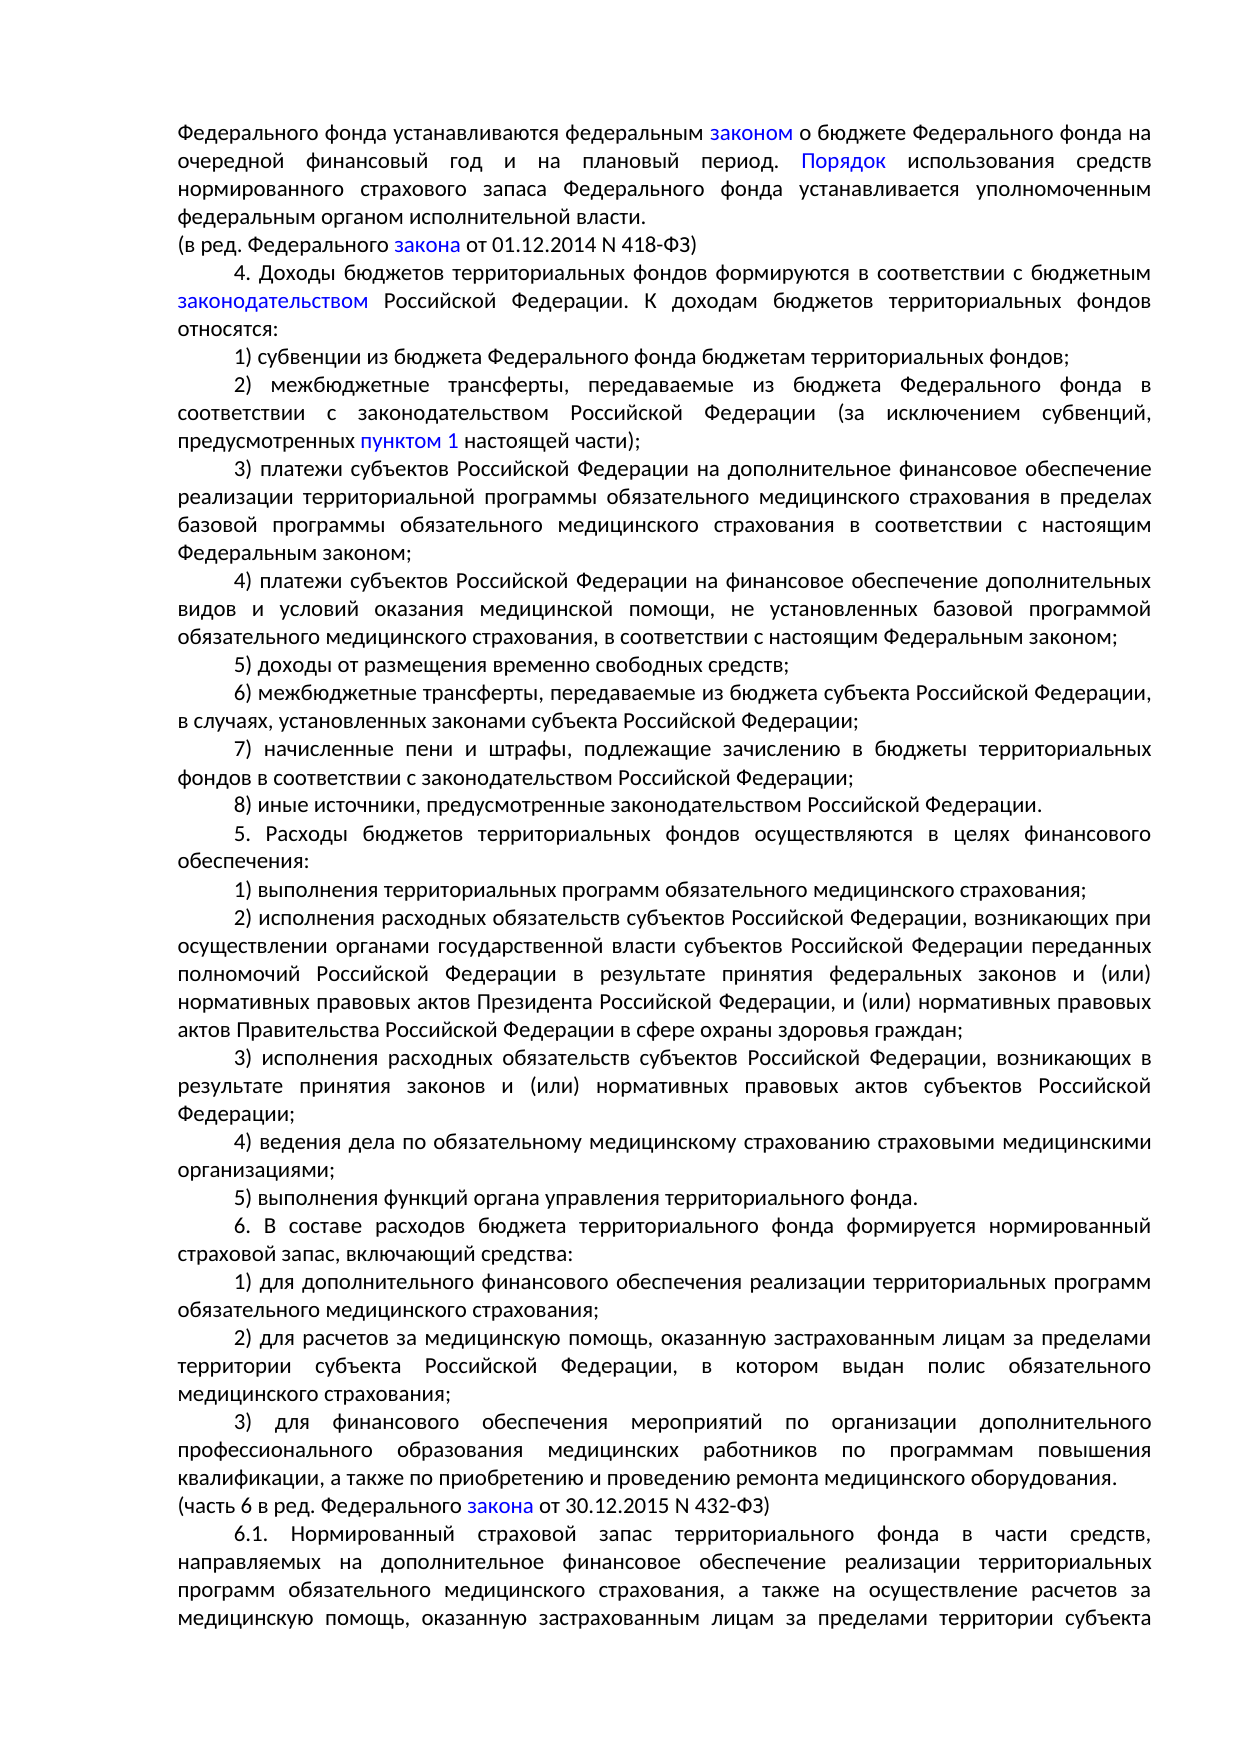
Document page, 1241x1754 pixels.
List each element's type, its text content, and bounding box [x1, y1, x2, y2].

text 8) иные источники, предусмотренные законодательством Российской Федерации. [177, 791, 1152, 819]
text 7) начисленные пени и штрафы, подлежащие зачислению в бюджеты территориальных фондов в соответствии с законодательством Российской Федерации; [177, 734, 1152, 791]
text 3) платежи субъектов Российской Федерации на дополнительное финансовое обеспечение реализации территориальной программы обязательного медицинского страхования в пределах базовой программы обязательного медицинского страхования в соответствии с настоящим Федеральным законом; [177, 454, 1152, 566]
text 3) для финансового обеспечения мероприятий по организации дополнительного профессионального образования медицинских работников по программам повышения квалификации, а также по приобретению и проведению ремонта медицинского оборудования. [177, 1407, 1152, 1491]
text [177, 118, 1152, 230]
text 5) выполнения функций органа управления территориального фонда. [177, 1183, 1152, 1211]
text 1) субвенции из бюджета Федерального фонда бюджетам территориальных фондов; [177, 342, 1152, 370]
text 4. Доходы бюджетов территориальных фондов формируются в соответствии с бюджетным законодательством Российской Федерации. К доходам бюджетов территориальных фондов относятся: [177, 258, 1152, 342]
text 3) исполнения расходных обязательств субъектов Российской Федерации, возникающих в результате принятия законов и (или) нормативных правовых актов субъектов Российской Федерации; [177, 1043, 1152, 1127]
text (в ред. Федерального закона от 01.12.2014 N 418-ФЗ) [177, 230, 1152, 258]
text 2) исполнения расходных обязательств субъектов Российской Федерации, возникающих при осуществлении органами государственной власти субъектов Российской Федерации переданных полномочий Российской Федерации в результате принятия федеральных законов и (или) нормативных правовых актов Президента Российской Федерации, и (или) нормативных правовых актов Правительства Российской Федерации в сфере охраны здоровья граждан; [177, 903, 1152, 1043]
text 4) ведения дела по обязательному медицинскому страхованию страховыми медицинскими организациями; [177, 1127, 1152, 1183]
text 1) выполнения территориальных программ обязательного медицинского страхования; [177, 875, 1152, 903]
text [177, 1519, 1152, 1631]
text 2) межбюджетные трансферты, передаваемые из бюджета Федерального фонда в соответствии с законодательством Российской Федерации (за исключением субвенций, предусмотренных пунктом 1 настоящей части); [177, 370, 1152, 454]
text 5) доходы от размещения временно свободных средств; [177, 651, 1152, 678]
text 1) для дополнительного финансового обеспечения реализации территориальных программ обязательного медицинского страхования; [177, 1267, 1152, 1323]
text (часть 6 в ред. Федерального закона от 30.12.2015 N 432-ФЗ) [177, 1491, 1152, 1519]
text 5. Расходы бюджетов территориальных фондов осуществляются в целях финансового обеспечения: [177, 819, 1152, 875]
text 6. В составе расходов бюджета территориального фонда формируется нормированный страховой запас, включающий средства: [177, 1211, 1152, 1267]
text 4) платежи субъектов Российской Федерации на финансовое обеспечение дополнительных видов и условий оказания медицинской помощи, не установленных базовой программой обязательного медицинского страхования, в соответствии с настоящим Федеральным законом; [177, 566, 1152, 651]
text 6) межбюджетные трансферты, передаваемые из бюджета субъекта Российской Федерации, в случаях, установленных законами субъекта Российской Федерации; [177, 678, 1152, 734]
text 2) для расчетов за медицинскую помощь, оказанную застрахованным лицам за пределами территории субъекта Российской Федерации, в котором выдан полис обязательного медицинского страхования; [177, 1323, 1152, 1407]
